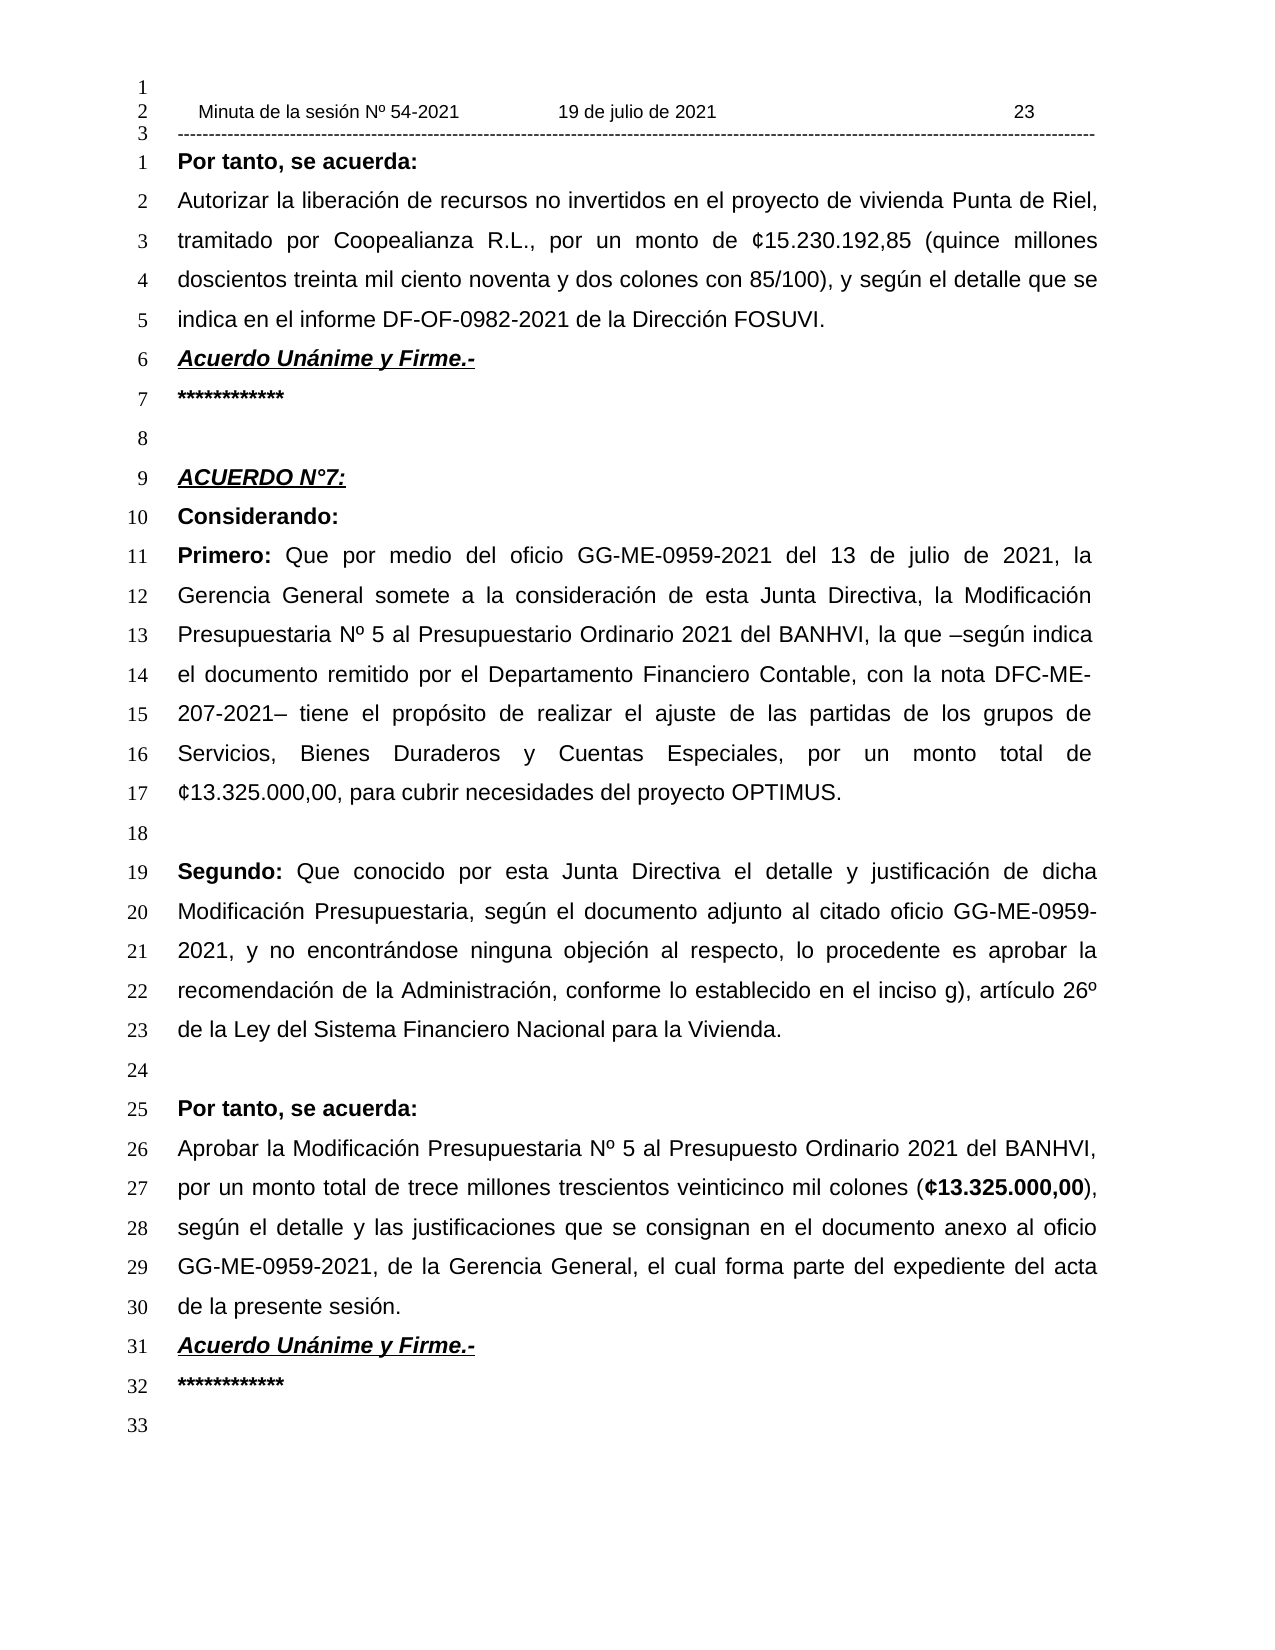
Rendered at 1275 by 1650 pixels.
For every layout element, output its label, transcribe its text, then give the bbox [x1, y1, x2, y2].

subtitle ACUERDO N°7: [177, 463, 1098, 490]
subtitle Acuerdo Unánime y Firme.- [177, 1332, 1098, 1358]
text Segundo: Que conocido por esta Junta Directiva el detalle y justificación de dicha Modificación Presupuestaria, según el documento adjunto al citado oficio GG-ME-0959-2021, y no encontrándose ninguna objeción al respecto, lo procedente es aprobar la recomendación de la Administración, conforme lo establecido en el inciso g), artículo 26º de la Ley del Sistema Financiero Nacional para la Vivienda. [177, 858, 1098, 1043]
subtitle Acuerdo Unánime y Firme.- [177, 345, 1098, 371]
text Aprobar la Modificación Presupuestaria Nº 5 al Presupuesto Ordinario 2021 del BANHVI, por un monto total de trece millones trescientos veinticinco mil colones (¢13.325.000,00), según el detalle y las justificaciones que se consignan en el documento anexo al oficio GG-ME-0959-2021, de la Gerencia General, el cual forma parte del expediente del acta de la presente sesión. [177, 1135, 1098, 1319]
text Por tanto, se acuerda: [177, 148, 1098, 174]
text Primero: Que por medio del oficio GG-ME-0959-2021 del 13 de julio de 2021, la Gerencia General somete a la consideración de esta Junta Directiva, la Modificación Presupuestaria Nº 5 al Presupuestario Ordinario 2021 del BANHVI, la que –según indica el documento remitido por el Departamento Financiero Contable, con la nota DFC-ME-207-2021– tiene el propósito de realizar el ajuste de las partidas de los grupos de Servicios, Bienes Duraderos y Cuentas Especiales, por un monto total de ¢13.325.000,00, para cubrir necesidades del proyecto OPTIMUS. [177, 542, 1092, 806]
text Considerando: [177, 503, 1098, 529]
text Autorizar la liberación de recursos no invertidos en el proyecto de vivienda Punta de Riel, tramitado por Coopealianza R.L., por un monto de ¢15.230.192,85 (quince millones doscientos treinta mil ciento noventa y dos colones con 85/100), y según el detalle que se indica en el informe DF-OF-0982-2021 de la Dirección FOSUVI. [177, 187, 1098, 332]
text Por tanto, se acuerda: [177, 1095, 1098, 1122]
text ************ [177, 384, 1098, 411]
text ************ [177, 1372, 1098, 1398]
